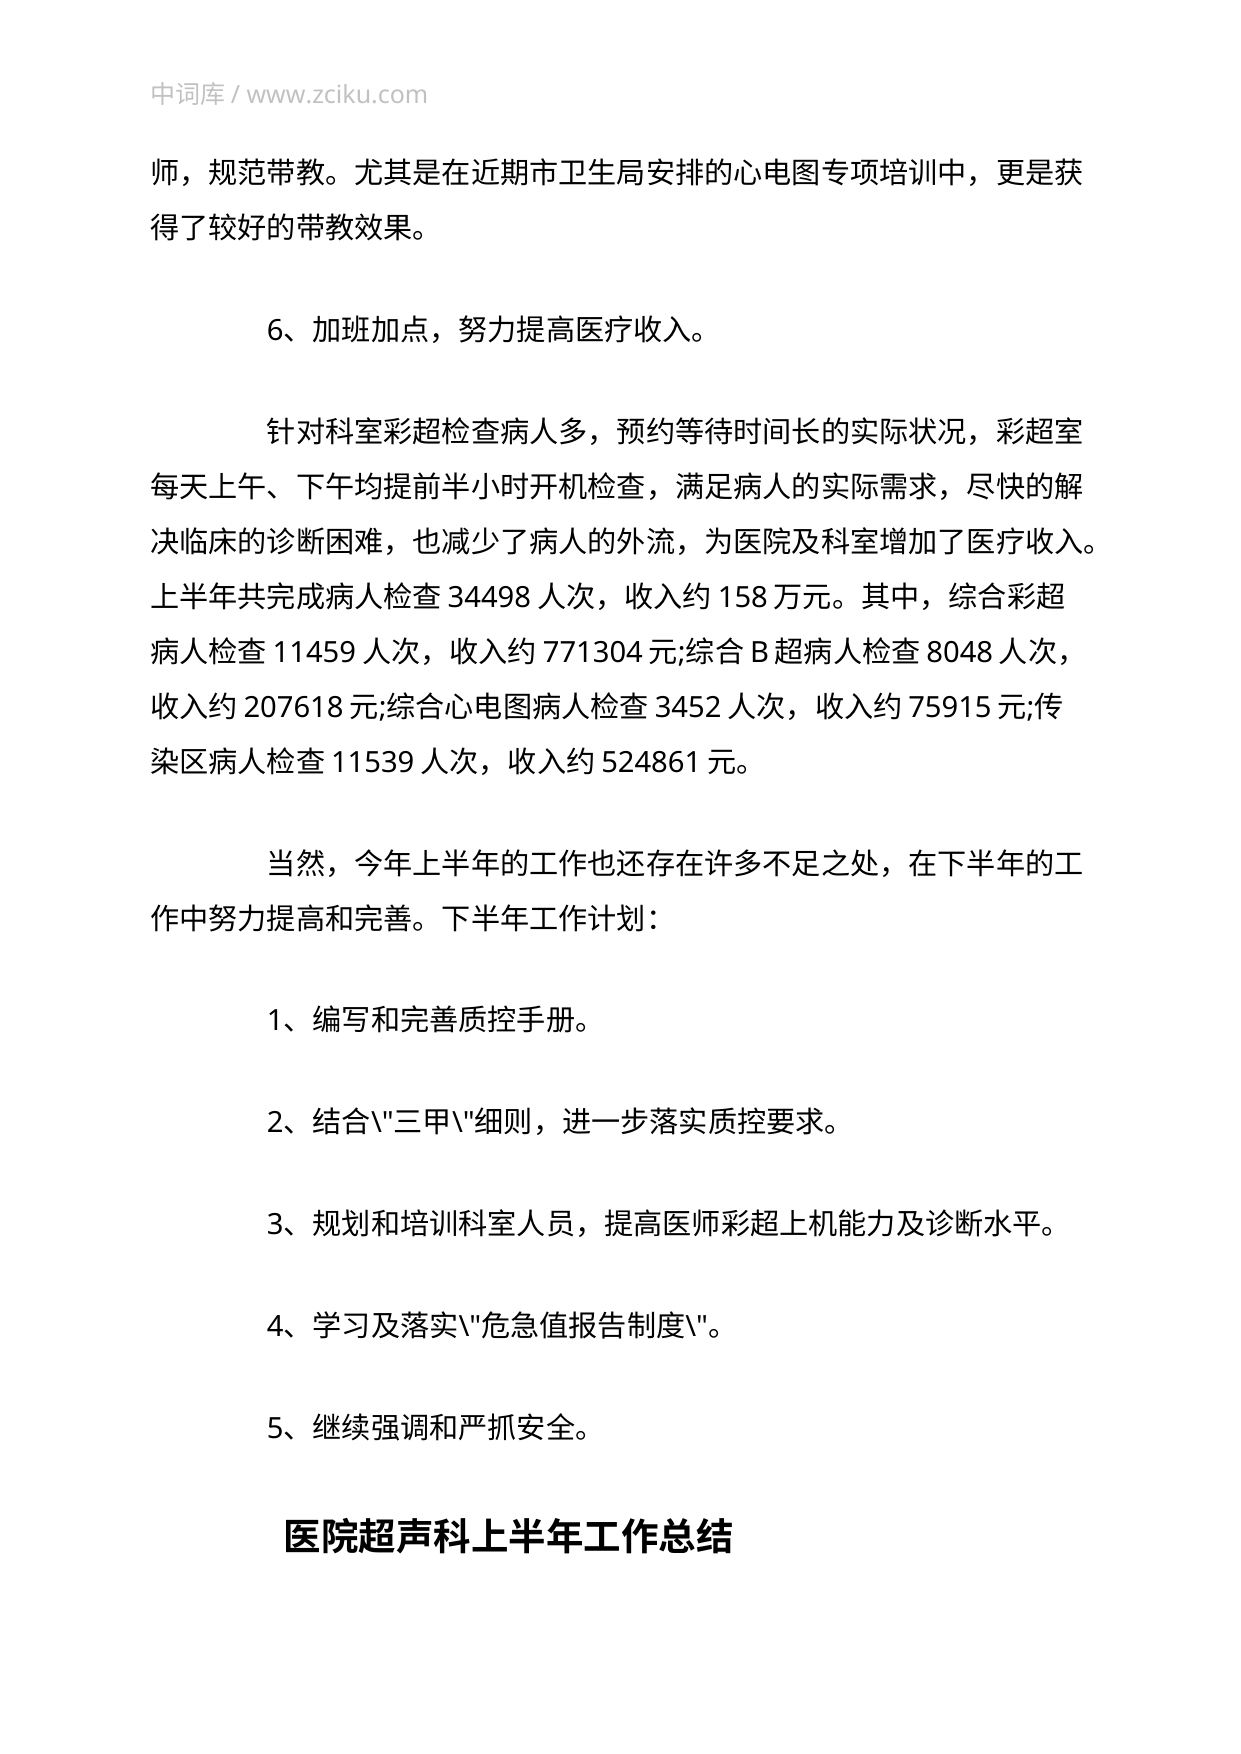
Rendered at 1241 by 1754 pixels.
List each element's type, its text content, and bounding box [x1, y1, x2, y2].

text 6、加班加点，努力提高医疗收入。 [150, 307, 1090, 349]
text 2、结合\"三甲\"细则，进一步落实质控要求。 [150, 1099, 1090, 1141]
text 3、规划和培训科室人员，提高医师彩超上机能力及诊断水平。 [150, 1201, 1090, 1243]
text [150, 150, 1090, 247]
text 医院超声科上半年工作总结 [150, 1507, 1090, 1561]
text 5、继续强调和严抓安全。 [150, 1405, 1090, 1447]
text 1、编写和完善质控手册。 [150, 997, 1090, 1039]
text 4、学习及落实\"危急值报告制度\"。 [150, 1303, 1090, 1345]
text 针对科室彩超检查病人多，预约等待时间长的实际状况，彩超室每天上午、下午均提前半小时开机检查，满足病人的实际需求，尽快的解决临床的诊断困难，也减少了病人的外流，为医院及科室增加了医疗收入。上半年共完成病人检查34498人次，收入约158万元。其中，综合彩超病人检查11459人次，收入约771304元;综合B超病人检查8048人次，收入约207618元;综合心电图病人检查3452人次，收入约75915元;传染区病人检查11539人次，收入约524861元。 [150, 409, 1090, 781]
text 当然，今年上半年的工作也还存在许多不足之处，在下半年的工作中努力提高和完善。下半年工作计划： [150, 840, 1090, 937]
